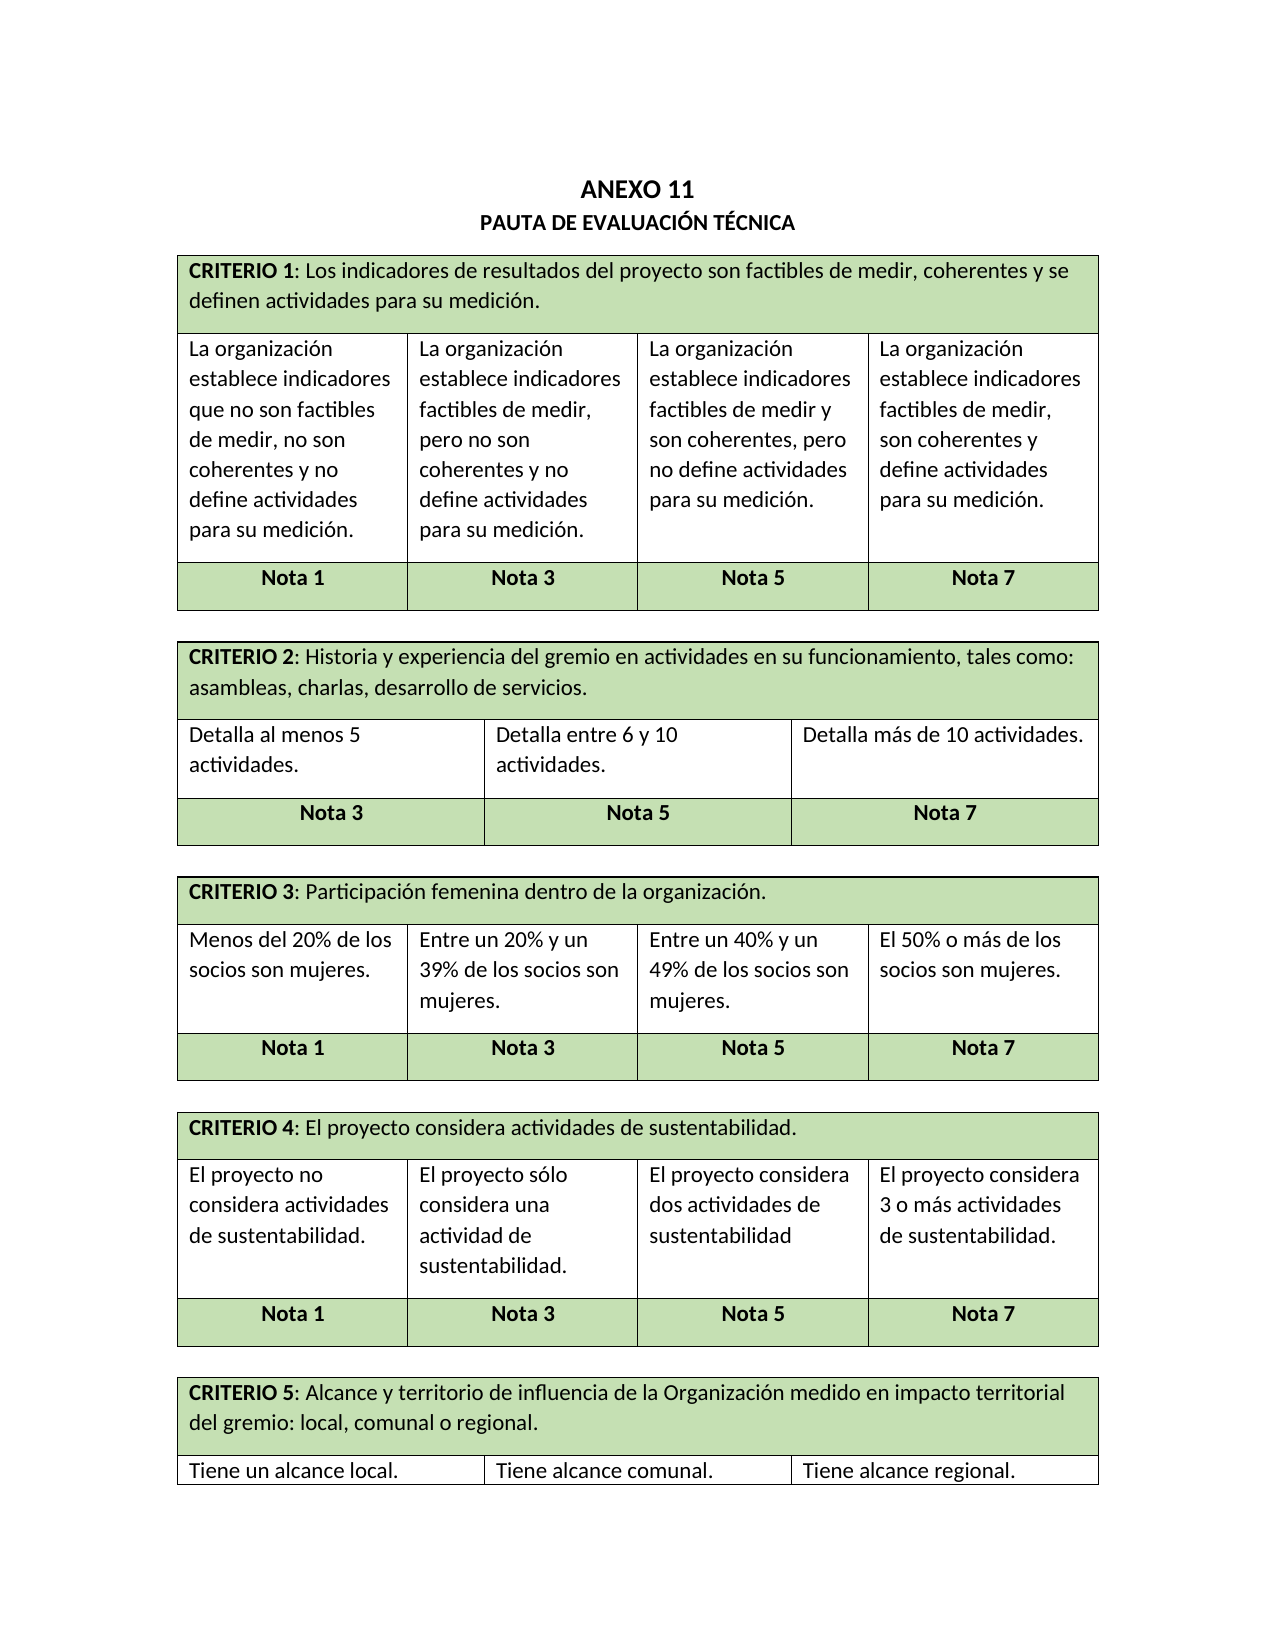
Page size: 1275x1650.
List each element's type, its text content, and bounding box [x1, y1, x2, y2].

table_cell El proyecto no considera actividades de sustentabilidad. [178, 1160, 407, 1298]
table_cell Nota 7 [869, 1299, 1098, 1346]
table_header CRITERIO 2: Historia y experiencia del gremio en actividades en su funcionamiento, tales como: asambleas, charlas, desarrollo de servicios. [178, 643, 1098, 719]
table_cell La organización establece indicadores que no son factibles de medir, no son coherentes y no define actividades para su medición. [178, 334, 407, 562]
table_cell Menos del 20% de los socios son mujeres. [178, 925, 407, 1032]
table_cell Nota 7 [869, 563, 1098, 610]
table_cell Nota 1 [178, 1299, 407, 1346]
table_cell Nota 5 [485, 799, 791, 845]
table_cell Detalla más de 10 actividades. [792, 720, 1098, 797]
table_header CRITERIO 4: El proyecto considera actividades de sustentabilidad. [178, 1113, 1098, 1159]
table_header CRITERIO 1: Los indicadores de resultados del proyecto son factibles de medir, coherentes y se definen actividades para su medición. [178, 256, 1098, 333]
table_header CRITERIO 3: Participación femenina dentro de la organización. [178, 878, 1098, 924]
table_cell Nota 5 [638, 1299, 868, 1346]
table_cell Nota 7 [869, 1034, 1098, 1080]
text PAUTA DE EVALUACIÓN TÉCNICA [177, 208, 1098, 236]
table_cell Detalla entre 6 y 10 actividades. [485, 720, 791, 797]
table_cell Nota 5 [638, 1034, 868, 1080]
table_cell Nota 7 [792, 799, 1098, 845]
table_cell El proyecto sólo considera una actividad de sustentabilidad. [408, 1160, 637, 1298]
table_cell La organización establece indicadores factibles de medir y son coherentes, pero no define actividades para su medición. [638, 334, 868, 562]
table_cell Nota 3 [408, 1034, 637, 1080]
table_cell La organización establece indicadores factibles de medir, pero no son coherentes y no define actividades para su medición. [408, 334, 637, 562]
table_cell El proyecto considera dos actividades de sustentabilidad [638, 1160, 868, 1298]
table_cell Detalla al menos 5 actividades. [178, 720, 484, 797]
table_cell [792, 1456, 1098, 1484]
table_cell Nota 3 [408, 1299, 637, 1346]
table_cell Nota 3 [178, 799, 484, 845]
table_cell Nota 3 [408, 563, 637, 610]
table_cell Nota 1 [178, 563, 407, 610]
table_cell El proyecto considera 3 o más actividades de sustentabilidad. [869, 1160, 1098, 1298]
subtitle ANEXO 11 [177, 173, 1098, 206]
table_cell Entre un 40% y un 49% de los socios son mujeres. [638, 925, 868, 1032]
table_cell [178, 1456, 484, 1484]
table_cell La organización establece indicadores factibles de medir, son coherentes y define actividades para su medición. [869, 334, 1098, 562]
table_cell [485, 1456, 791, 1484]
table_header CRITERIO 5: Alcance y territorio de influencia de la Organización medido en impacto territorial del gremio: local, comunal o regional. [178, 1378, 1098, 1455]
table_cell Nota 1 [178, 1034, 407, 1080]
table_cell Entre un 20% y un 39% de los socios son mujeres. [408, 925, 637, 1032]
table_cell El 50% o más de los socios son mujeres. [869, 925, 1098, 1032]
table_cell Nota 5 [638, 563, 868, 610]
